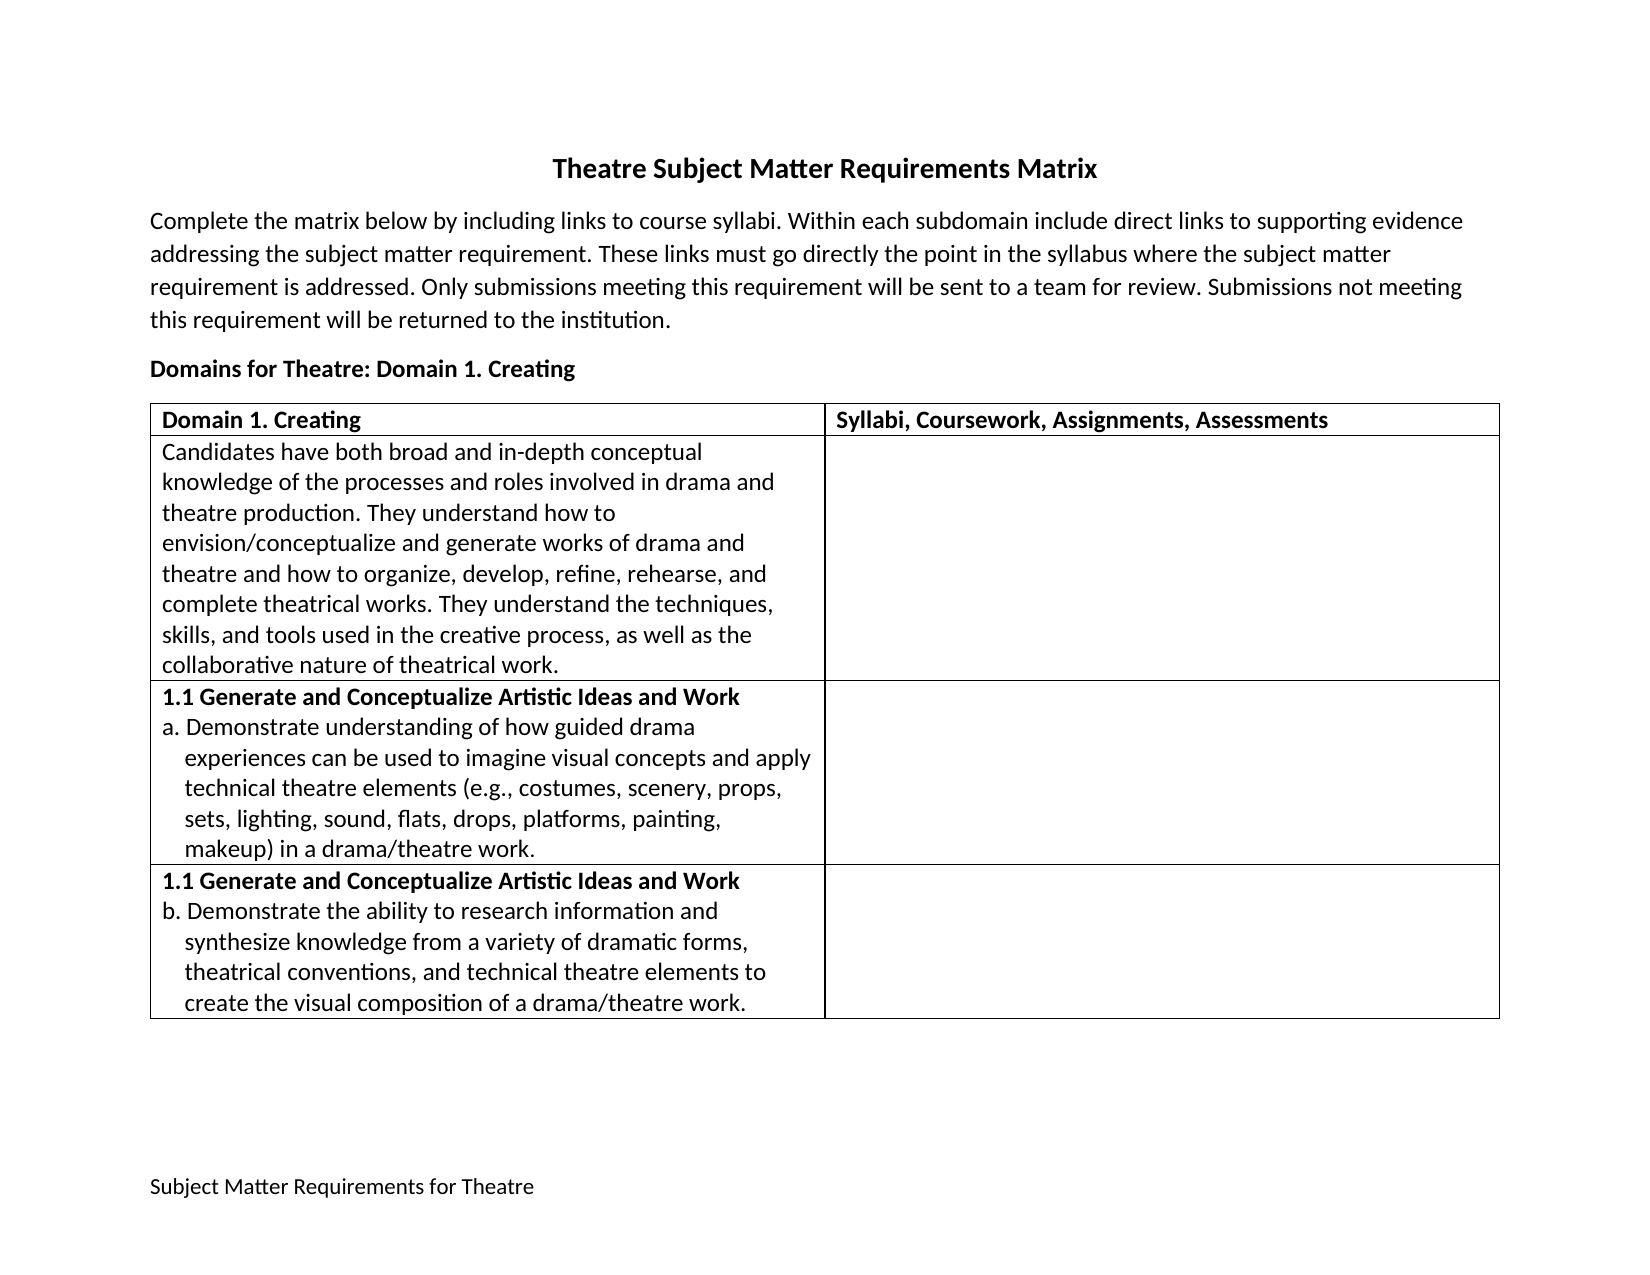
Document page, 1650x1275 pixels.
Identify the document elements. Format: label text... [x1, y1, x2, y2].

table_cell [826, 436, 1499, 680]
table_cell 1.1 Generate and Conceptualize Artistic Ideas and Work Demonstrate understanding of how guided drama experiences can be used to imagine visual concepts and apply technical theatre elements (e.g., costumes, scenery, props, sets, lighting, sound, flats, drops, platforms, painting, makeup) in a drama/theatre work. [151, 681, 824, 864]
subtitle Theatre Subject Matter Requirements Matrix [150, 150, 1500, 186]
table_cell Candidates have both broad and in-depth conceptual knowledge of the processes and roles involved in drama and theatre production. They understand how to envision/conceptualize and generate works of drama and theatre and how to organize, develop, refine, rehearse, and complete theatrical works. They understand the techniques, skills, and tools used in the creative process, as well as the collaborative nature of theatrical work. [151, 436, 824, 680]
table_header Domain 1. Creating [151, 404, 824, 434]
table_cell [826, 681, 1499, 864]
subtitle Domains for Theatre: Domain 1. Creating [150, 353, 1500, 384]
table_header Syllabi, Coursework, Assignments, Assessments [826, 404, 1499, 434]
table_cell 1.1 Generate and Conceptualize Artistic Ideas and Work b. Demonstrate the ability to research information and synthesize knowledge from a variety of dramatic forms, theatrical conventions, and technical theatre elements to create the visual composition of a drama/theatre work. [151, 865, 824, 1018]
text Complete the matrix below by including links to course syllabi. Within each subdomain include direct links to supporting evidence addressing the subject matter requirement. These links must go directly the point in the syllabus where the subject matter requirement is addressed. Only submissions meeting this requirement will be sent to a team for review. Submissions not meeting this requirement will be returned to the institution. [150, 205, 1500, 334]
table_cell [826, 865, 1499, 1018]
